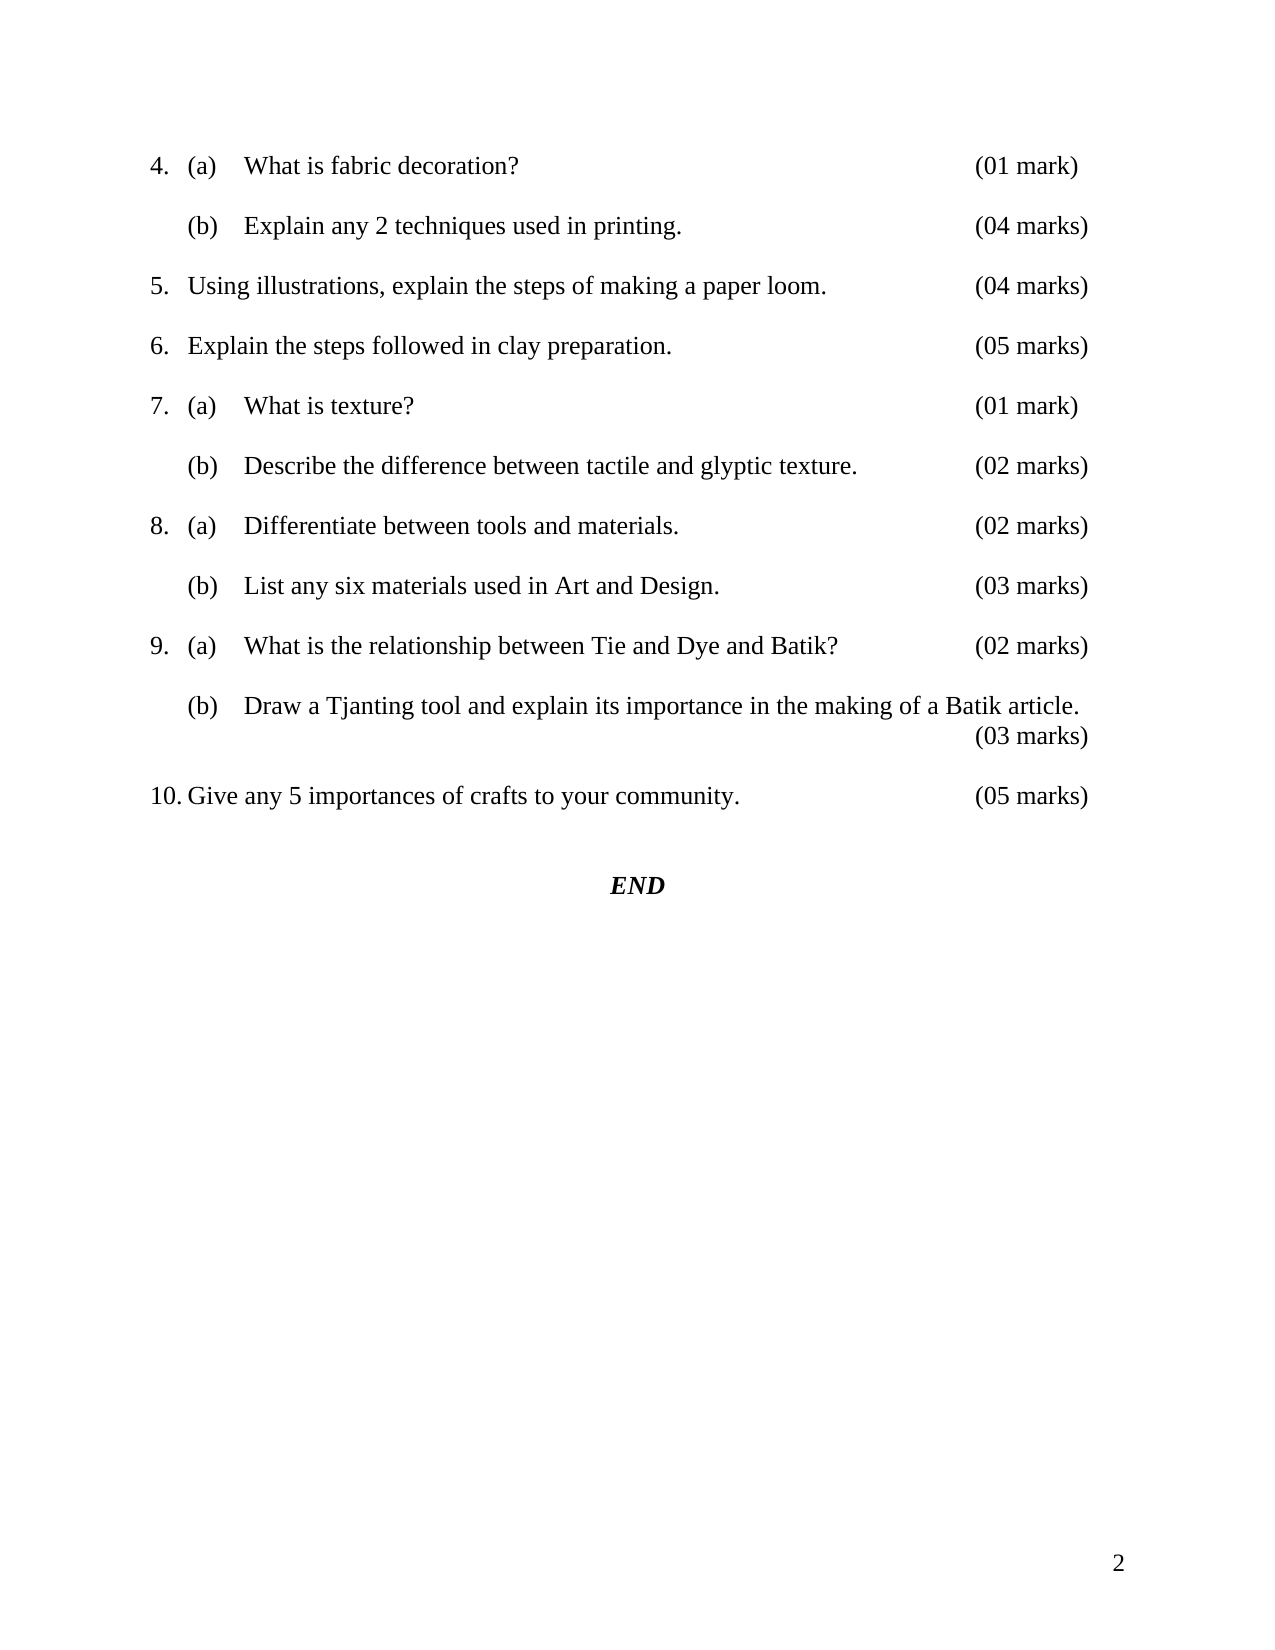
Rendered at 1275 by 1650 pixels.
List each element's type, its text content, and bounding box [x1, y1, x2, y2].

list Give any 5 importances of crafts to your community. (05 marks) [150, 780, 1125, 810]
list Using illustrations, explain the steps of making a paper loom. (04 marks) [150, 270, 1125, 300]
text (b) Describe the difference between tactile and glyptic texture. (02 marks) [187, 450, 1125, 480]
list (b) Draw a Tjanting tool and explain its importance in the making of a Batik article. [187, 690, 1125, 720]
list (b) Explain any 2 techniques used in printing. (04 marks) [187, 210, 1125, 240]
list (03 marks) [187, 720, 1125, 750]
list (a) What is texture? (01 mark) [150, 390, 1125, 420]
list (a) Differentiate between tools and materials. (02 marks) [150, 510, 1125, 540]
list (a) What is the relationship between Tie and Dye and Batik? (02 marks) [150, 630, 1125, 660]
text END [150, 870, 1125, 900]
list (a) What is fabric decoration? (01 mark) [150, 150, 1125, 180]
list Explain the steps followed in clay preparation. (05 marks) [150, 330, 1125, 360]
list (b) List any six materials used in Art and Design. (03 marks) [187, 570, 1125, 600]
